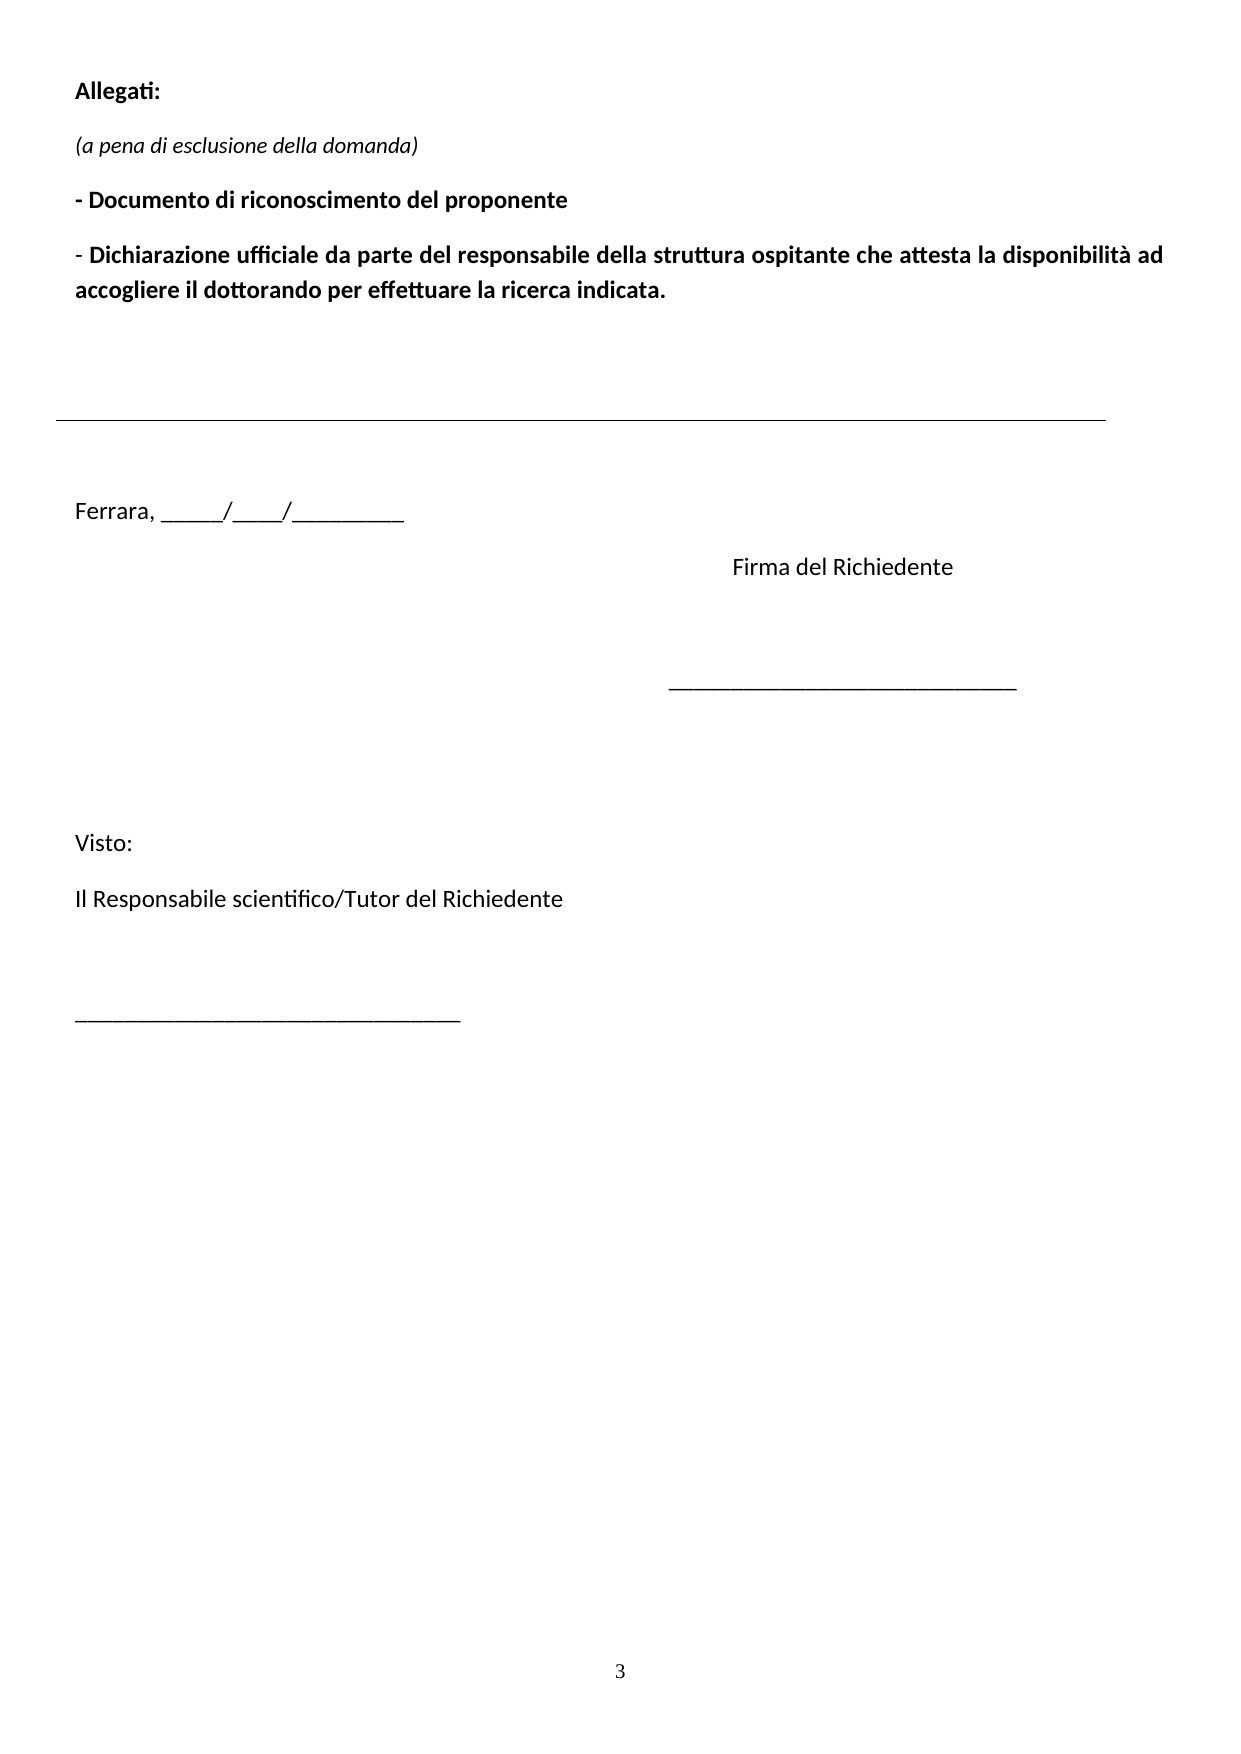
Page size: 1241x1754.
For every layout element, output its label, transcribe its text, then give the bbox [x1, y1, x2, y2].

text - Dichiarazione ufficiale da parte del responsabile della struttura ospitante che attesta la disponibilità ad accogliere il dottorando per effettuare la ricerca indicata. [75, 240, 1165, 305]
text - Documento di riconoscimento del proponente [75, 184, 1165, 214]
text Visto: [75, 827, 1224, 858]
text (a pena di esclusione della domanda) [75, 131, 1165, 159]
text Ferrara, _____/____/_________ [75, 495, 1224, 526]
text Allegati: [75, 75, 1165, 106]
text _______________________________ [75, 995, 1224, 1025]
text Firma del Richiedente [75, 551, 1224, 582]
text Il Responsabile scientifico/Tutor del Richiedente [75, 883, 1224, 914]
text ____________________________ [75, 663, 1224, 693]
